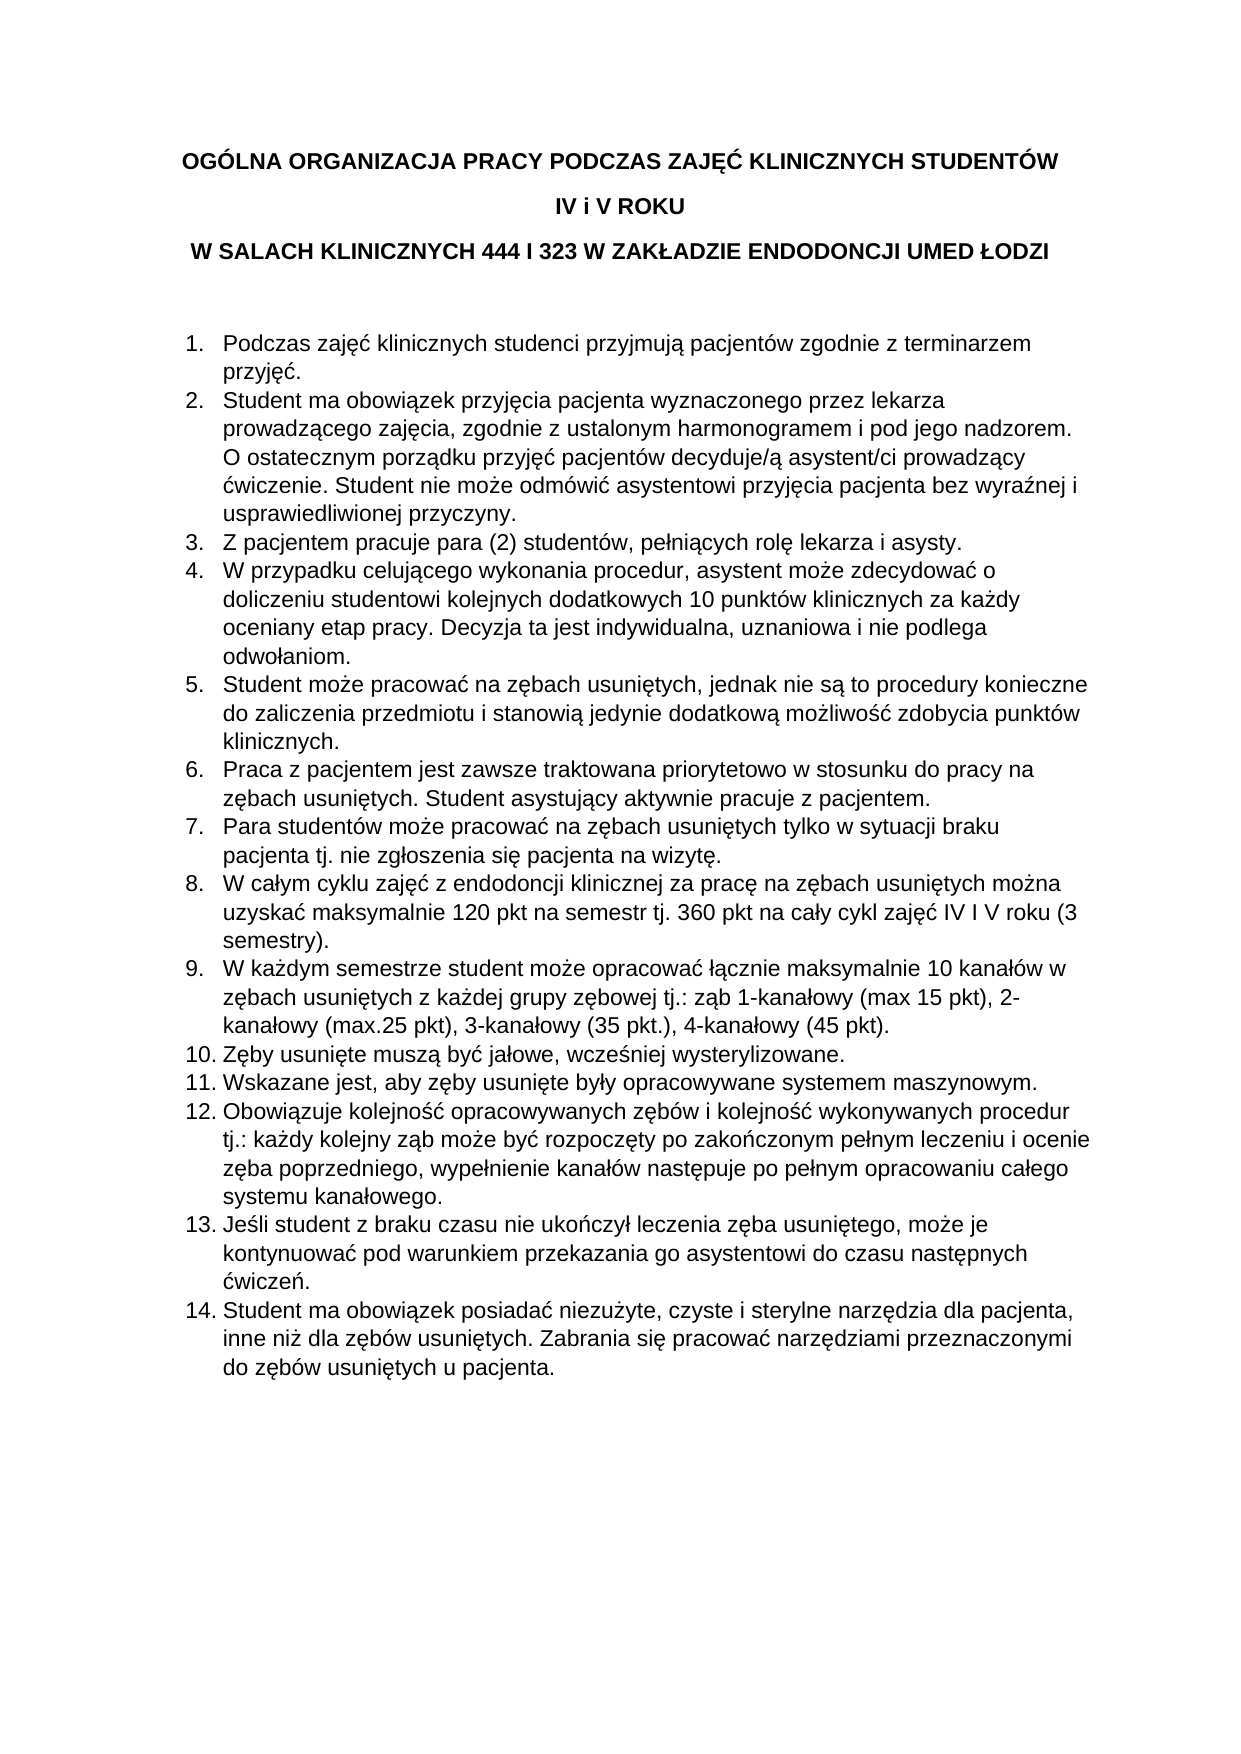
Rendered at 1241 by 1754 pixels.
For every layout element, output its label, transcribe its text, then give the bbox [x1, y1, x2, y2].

text W SALACH KLINICZNYCH 444 I 323 W ZAKŁADZIE ENDODONCJI UMED ŁODZI [148, 238, 1093, 264]
list Praca z pacjentem jest zawsze traktowana priorytetowo w stosunku do pracy na zębach usuniętych. Student asystujący aktywnie pracuje z pacjentem. [185, 756, 1093, 811]
list W przypadku celującego wykonania procedur, asystent może zdecydować o doliczeniu studentowi kolejnych dodatkowych 10 punktów klinicznych za każdy oceniany etap pracy. Decyzja ta jest indywidualna, uznaniowa i nie podlega odwołaniom. [185, 557, 1093, 669]
list Student ma obowiązek posiadać niezużyte, czyste i sterylne narzędzia dla pacjenta, inne niż dla zębów usuniętych. Zabrania się pracować narzędziami przeznaczonymi do zębów usuniętych u pacjenta. [185, 1297, 1093, 1380]
text IV i V ROKU [148, 193, 1093, 219]
list Student może pracować na zębach usuniętych, jednak nie są to procedury konieczne do zaliczenia przedmiotu i stanowią jedynie dodatkową możliwość zdobycia punktów klinicznych. [185, 671, 1093, 754]
list W całym cyklu zajęć z endodoncji klinicznej za pracę na zębach usuniętych można uzyskać maksymalnie 120 pkt na semestr tj. 360 pkt na cały cykl zajęć IV I V roku (3 semestry). [185, 870, 1093, 953]
list Zęby usunięte muszą być jałowe, wcześniej wysterylizowane. [185, 1041, 1093, 1067]
list Podczas zajęć klinicznych studenci przyjmują pacjentów zgodnie z terminarzem przyjęć. [185, 330, 1093, 384]
list Wskazane jest, aby zęby usunięte były opracowywane systemem maszynowym. [185, 1069, 1093, 1096]
list Obowiązuje kolejność opracowywanych zębów i kolejność wykonywanych procedur tj.: każdy kolejny ząb może być rozpoczęty po zakończonym pełnym leczeniu i ocenie zęba poprzedniego, wypełnienie kanałów następuje po pełnym opracowaniu całego systemu kanałowego. [185, 1098, 1093, 1209]
list Student ma obowiązek przyjęcia pacjenta wyznaczonego przez lekarza prowadzącego zajęcia, zgodnie z ustalonym harmonogramem i pod jego nadzorem. O ostatecznym porządku przyjęć pacjentów decyduje/ą asystent/ci prowadzący ćwiczenie. Student nie może odmówić asystentowi przyjęcia pacjenta bez wyraźnej i usprawiedliwionej przyczyny. [185, 387, 1093, 527]
list W każdym semestrze student może opracować łącznie maksymalnie 10 kanałów w zębach usuniętych z każdej grupy zębowej tj.: ząb 1-kanałowy (max 15 pkt), 2-kanałowy (max.25 pkt), 3-kanałowy (35 pkt.), 4-kanałowy (45 pkt). [185, 955, 1093, 1039]
text OGÓLNA ORGANIZACJA PRACY PODCZAS ZAJĘĆ KLINICZNYCH STUDENTÓW [148, 148, 1093, 174]
list Para studentów może pracować na zębach usuniętych tylko w sytuacji braku pacjenta tj. nie zgłoszenia się pacjenta na wizytę. [185, 813, 1093, 868]
list Jeśli student z braku czasu nie ukończył leczenia zęba usuniętego, może je kontynuować pod warunkiem przekazania go asystentowi do czasu następnych ćwiczeń. [185, 1211, 1093, 1294]
list Z pacjentem pracuje para (2) studentów, pełniących rolę lekarza i asysty. [185, 529, 1093, 555]
